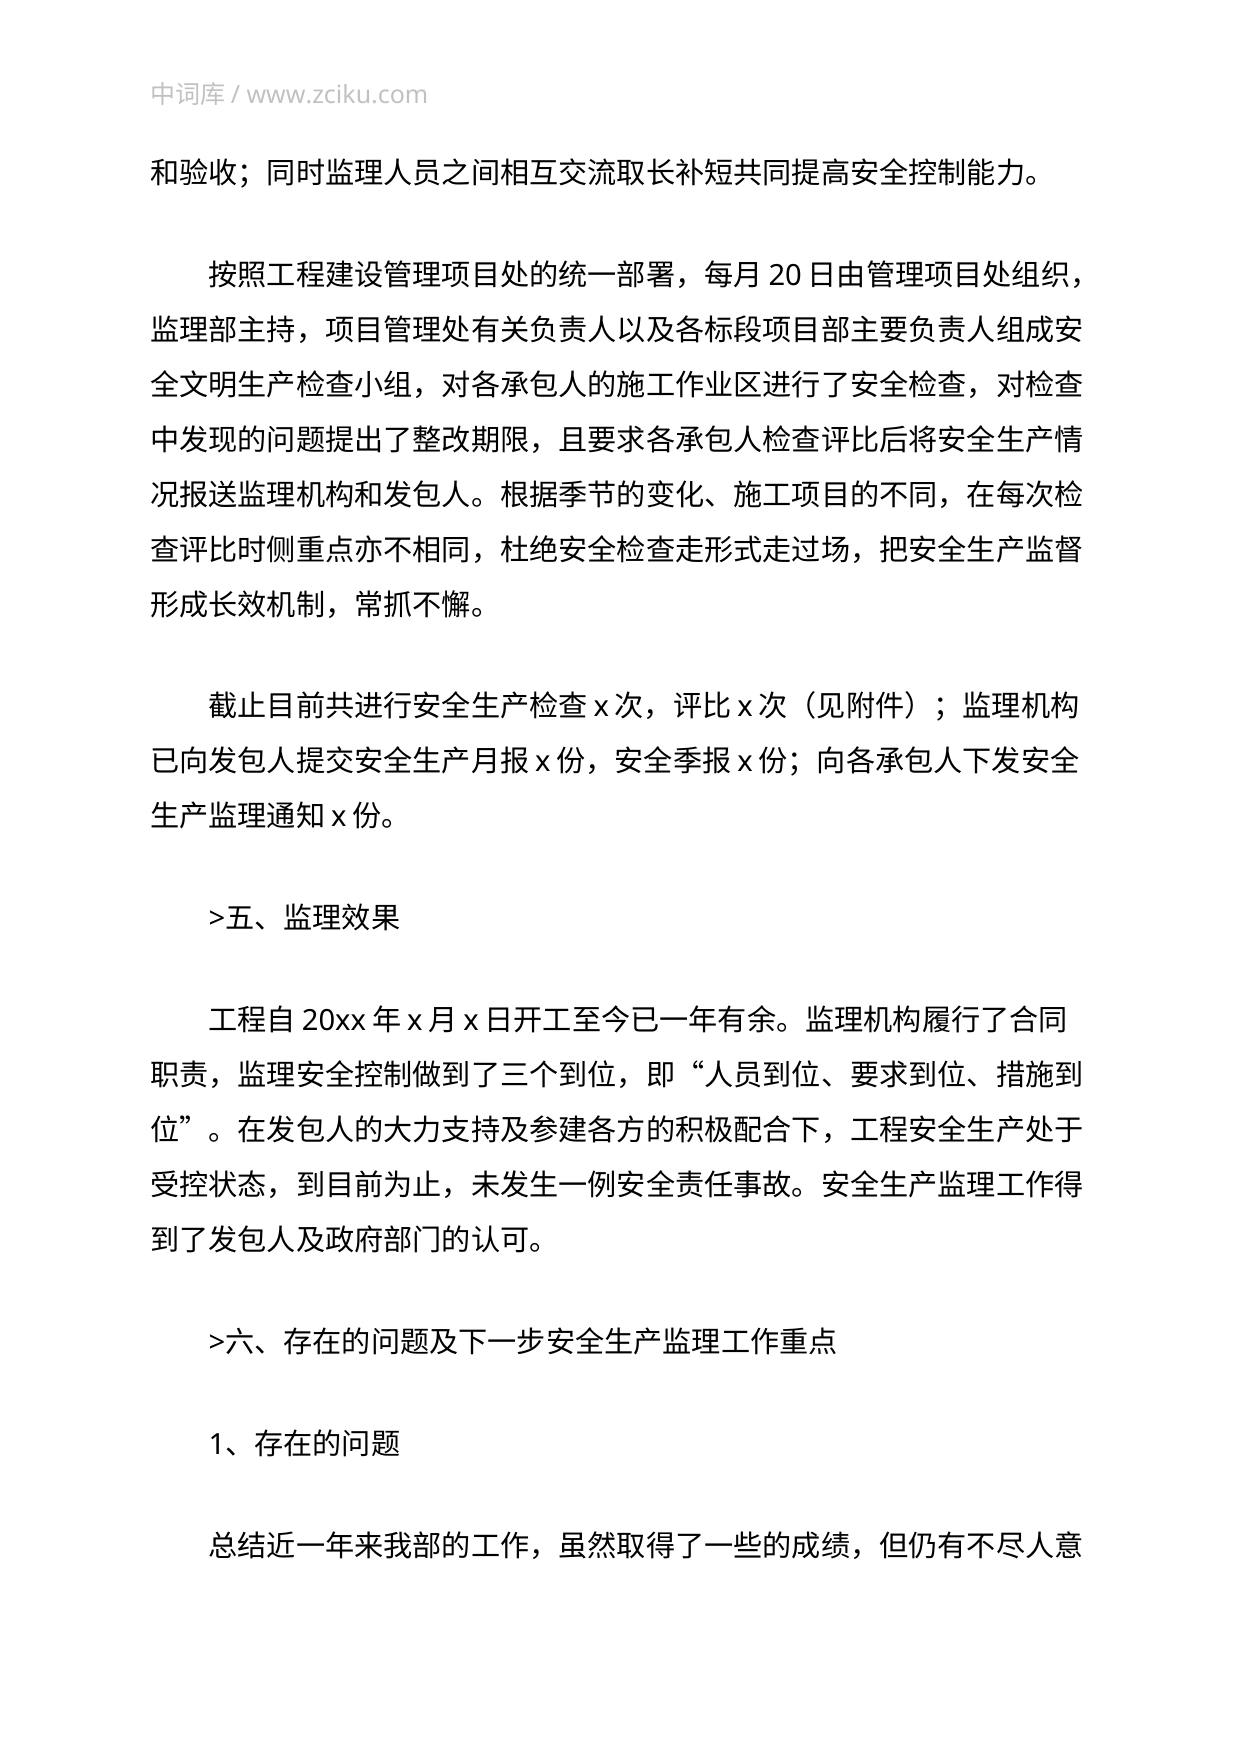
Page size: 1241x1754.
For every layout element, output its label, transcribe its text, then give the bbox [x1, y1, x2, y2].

text 1、存在的问题 [150, 1420, 1090, 1463]
text >六、存在的问题及下一步安全生产监理工作重点 [150, 1318, 1090, 1361]
text 工程自20xx年x月x日开工至今已一年有余。监理机构履行了合同职责，监理安全控制做到了三个到位，即“人员到位、要求到位、措施到位”。在发包人的大力支持及参建各方的积极配合下，工程安全生产处于受控状态，到目前为止，未发生一例安全责任事故。安全生产监理工作得到了发包人及政府部门的认可。 [150, 997, 1090, 1259]
text >五、监理效果 [150, 895, 1090, 937]
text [150, 1522, 1090, 1565]
text 按照工程建设管理项目处的统一部署，每月20日由管理项目处组织，监理部主持，项目管理处有关负责人以及各标段项目部主要负责人组成安全文明生产检查小组，对各承包人的施工作业区进行了安全检查，对检查中发现的问题提出了整改期限，且要求各承包人检查评比后将安全生产情况报送监理机构和发包人。根据季节的变化、施工项目的不同，在每次检查评比时侧重点亦不相同，杜绝安全检查走形式走过场，把安全生产监督形成长效机制，常抓不懈。 [150, 252, 1090, 623]
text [150, 150, 1090, 192]
text 截止目前共进行安全生产检查x次，评比x次（见附件）；监理机构已向发包人提交安全生产月报x份，安全季报x份；向各承包人下发安全生产监理通知x份。 [150, 683, 1090, 835]
